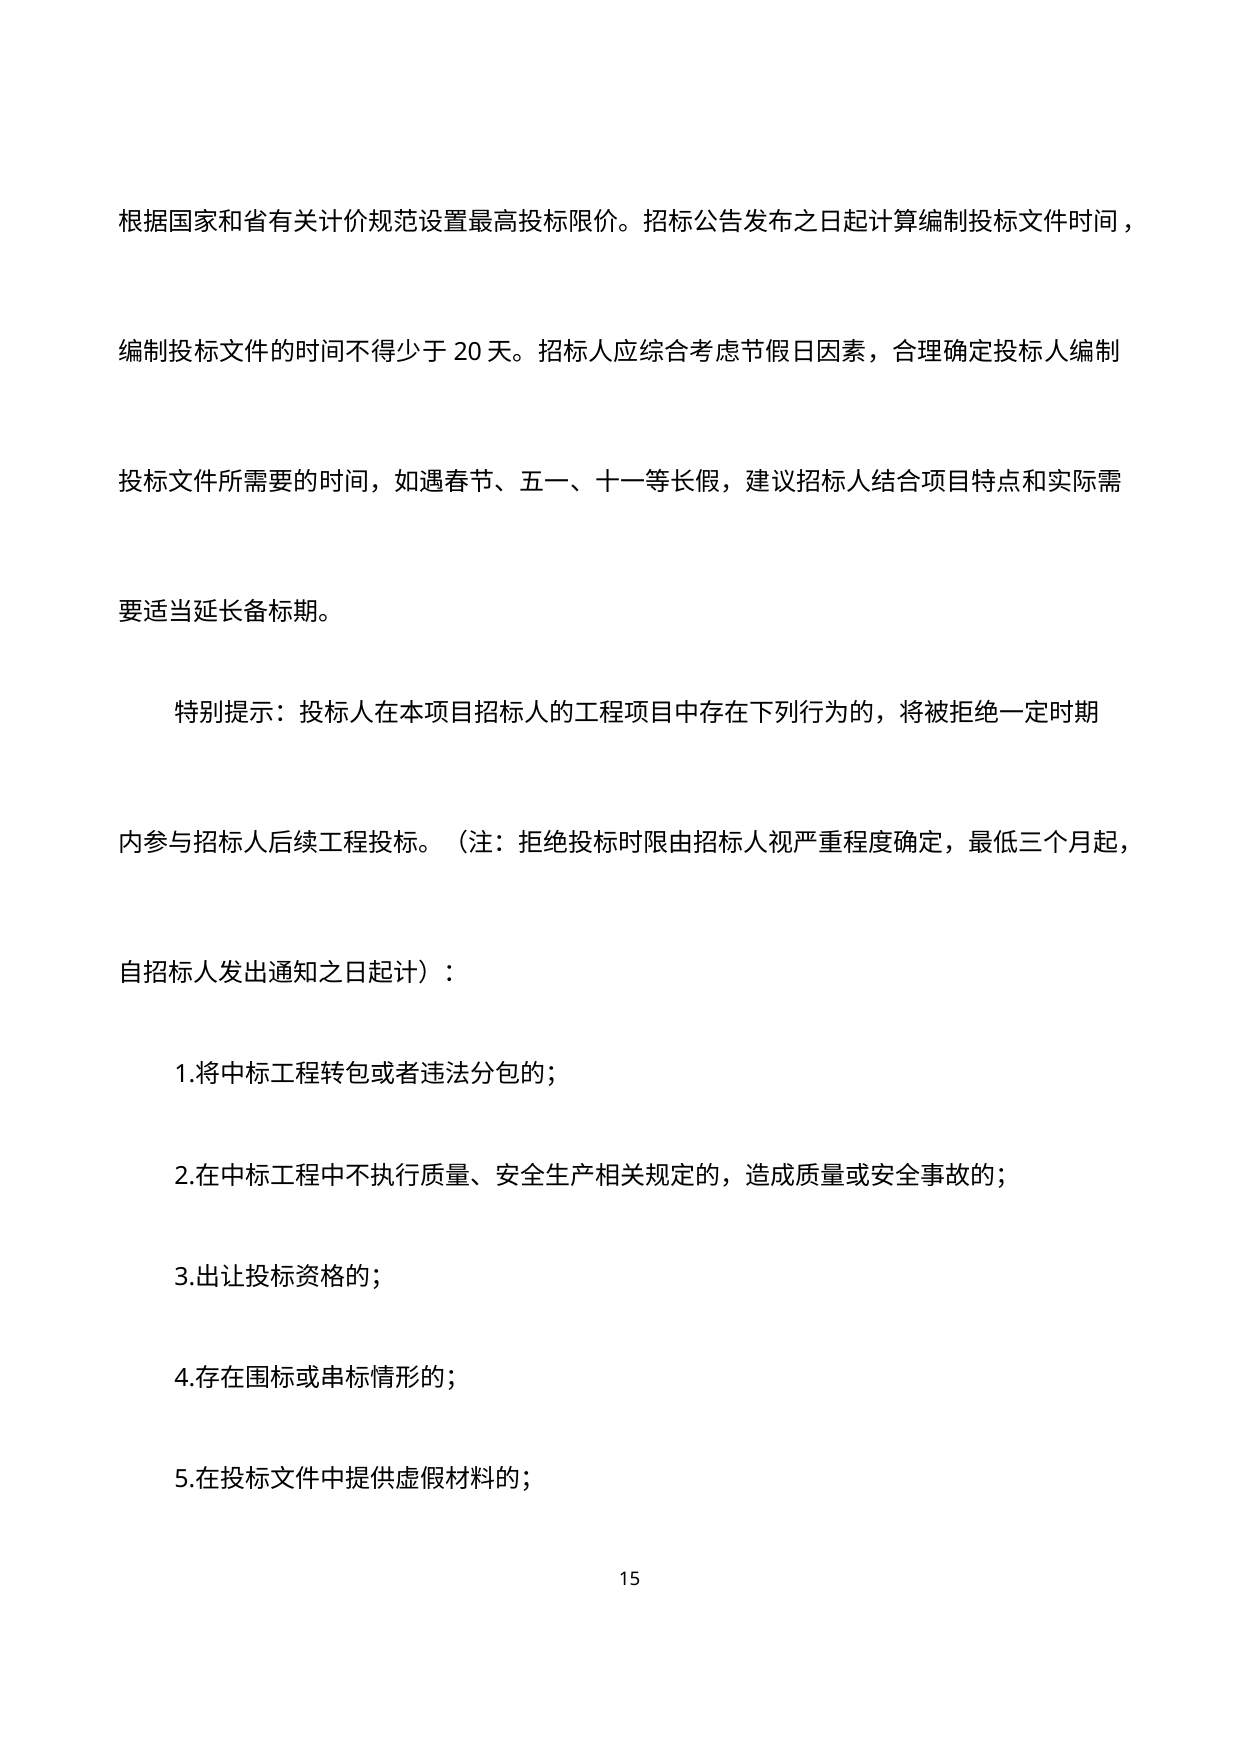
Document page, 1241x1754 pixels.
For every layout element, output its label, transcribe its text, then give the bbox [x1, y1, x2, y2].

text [118, 187, 1122, 642]
text 特别提示：投标人在本项目招标人的工程项目中存在下列行为的，将被拒绝一定时期内参与招标人后续工程投标。（注：拒绝投标时限由招标人视严重程度确定，最低三个月起，自招标人发出通知之日起计）： [118, 678, 1122, 1003]
text 5.在投标文件中提供虚假材料的； [118, 1444, 1122, 1509]
text 3.出让投标资格的； [118, 1242, 1122, 1307]
text 4.存在围标或串标情形的； [118, 1343, 1122, 1408]
text 1.将中标工程转包或者违法分包的； [118, 1039, 1122, 1104]
text 2.在中标工程中不执行质量、安全生产相关规定的，造成质量或安全事故的； [118, 1141, 1122, 1206]
